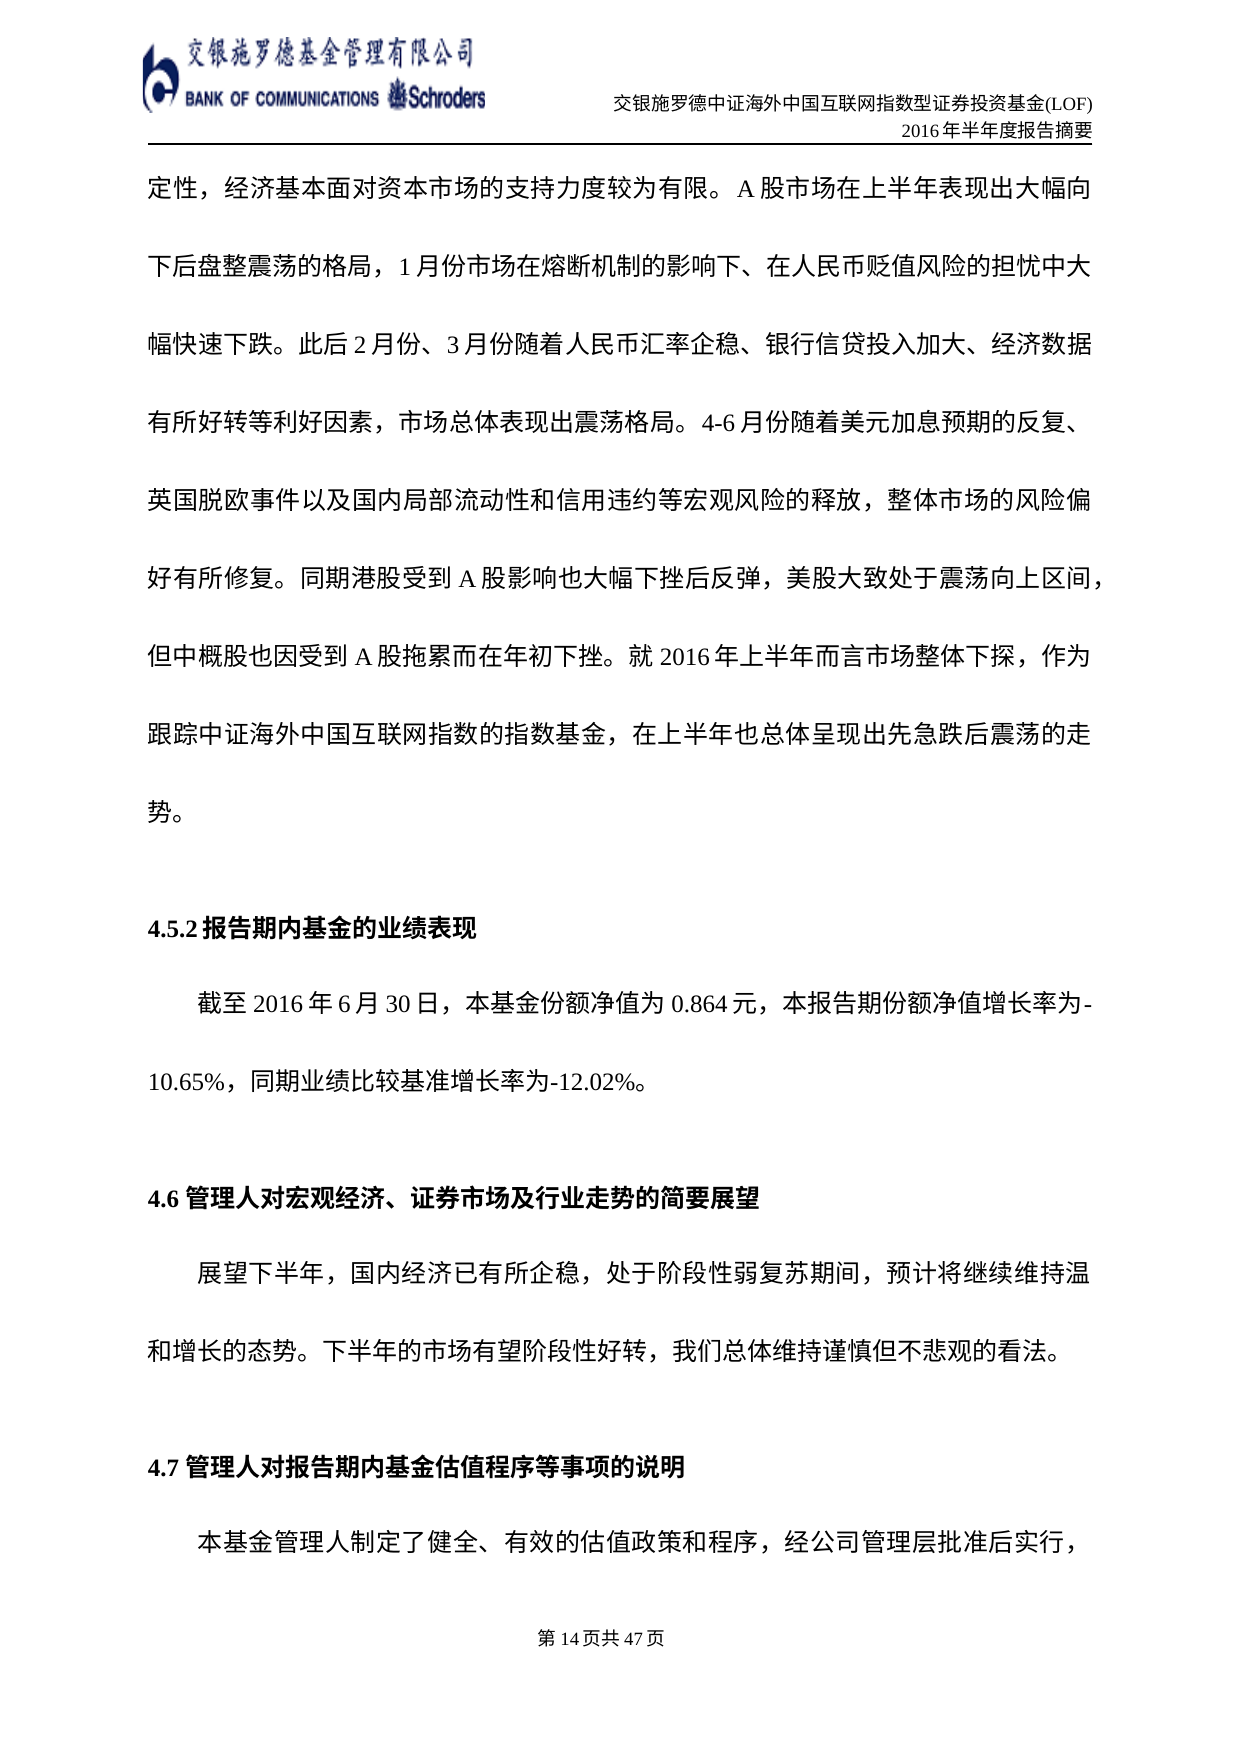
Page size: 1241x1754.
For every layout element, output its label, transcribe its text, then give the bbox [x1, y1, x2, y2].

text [148, 154, 1092, 843]
subtitle 4.7 管理人对报告期内基金估值程序等事项的说明 [148, 1433, 1092, 1498]
text 4.5.2报告期内基金的业绩表现 [148, 894, 1092, 959]
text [148, 1508, 1092, 1573]
subtitle 4.6 管理人对宏观经济、证券市场及行业走势的简要展望 [148, 1164, 1092, 1229]
picture [142, 37, 485, 113]
text 展望下半年，国内经济已有所企稳，处于阶段性弱复苏期间，预计将继续维持温和增长的态势。下半年的市场有望阶段性好转，我们总体维持谨慎但不悲观的看法。 [148, 1239, 1092, 1382]
text 截至2016年6月30日，本基金份额净值为0.864元，本报告期份额净值增长率为-10.65%，同期业绩比较基准增长率为-12.02%。 [148, 969, 1092, 1112]
